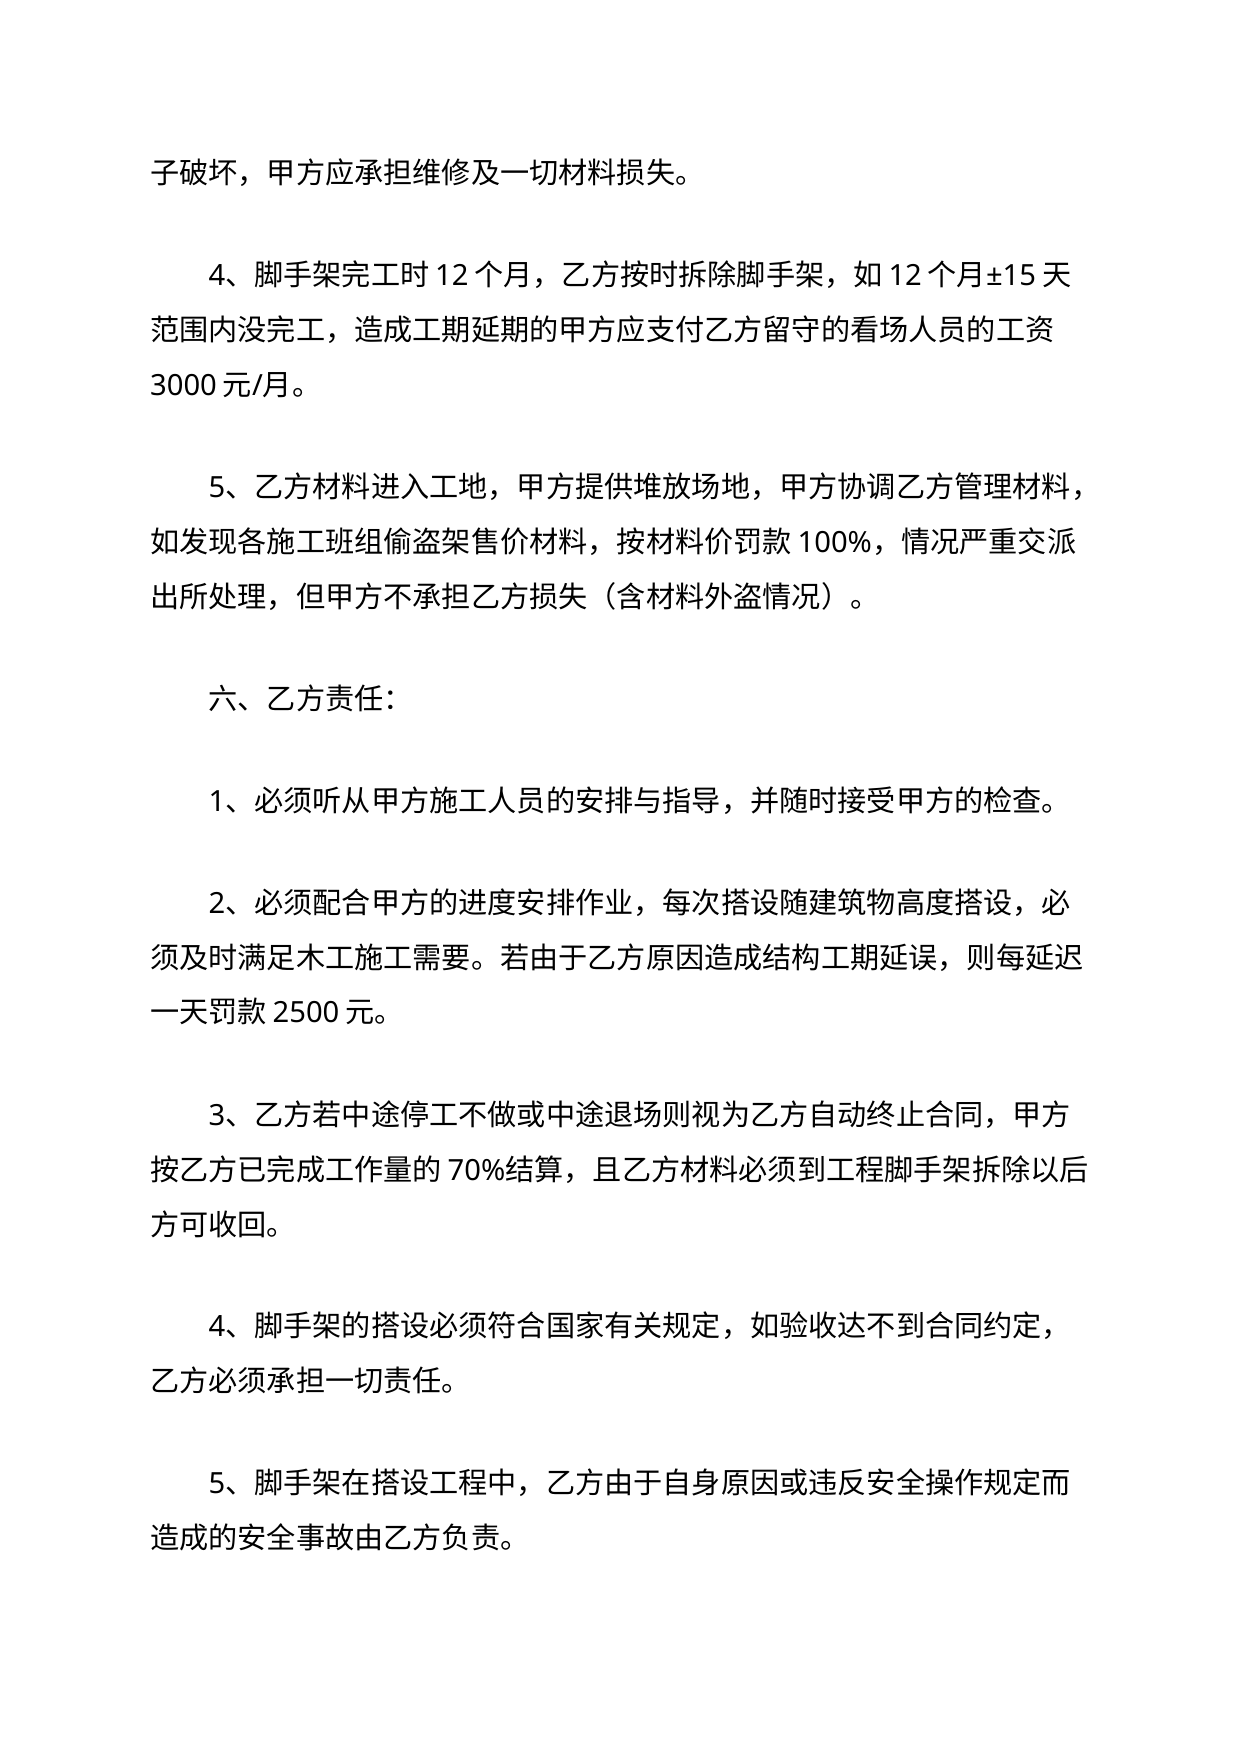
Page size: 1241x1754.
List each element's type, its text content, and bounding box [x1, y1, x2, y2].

text 六、乙方责任： [150, 675, 1090, 718]
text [150, 150, 1090, 192]
text 5、乙方材料进入工地，甲方提供堆放场地，甲方协调乙方管理材料，如发现各施工班组偷盗架售价材料，按材料价罚款100%，情况严重交派出所处理，但甲方不承担乙方损失（含材料外盗情况）。 [150, 464, 1090, 616]
text 4、脚手架完工时12个月，乙方按时拆除脚手架，如12个月±15天范围内没完工，造成工期延期的甲方应支付乙方留守的看场人员的工资3000元/月。 [150, 252, 1090, 404]
text 4、脚手架的搭设必须符合国家有关规定，如验收达不到合同约定，乙方必须承担一切责任。 [150, 1303, 1090, 1400]
text 2、必须配合甲方的进度安排作业，每次搭设随建筑物高度搭设，必须及时满足木工施工需要。若由于乙方原因造成结构工期延误，则每延迟一天罚款2500元。 [150, 879, 1090, 1031]
text 5、脚手架在搭设工程中，乙方由于自身原因或违反安全操作规定而造成的安全事故由乙方负责。 [150, 1459, 1090, 1557]
text 1、必须听从甲方施工人员的安排与指导，并随时接受甲方的检查。 [150, 777, 1090, 819]
text 3、乙方若中途停工不做或中途退场则视为乙方自动终止合同，甲方按乙方已完成工作量的70%结算，且乙方材料必须到工程脚手架拆除以后方可收回。 [150, 1091, 1090, 1243]
